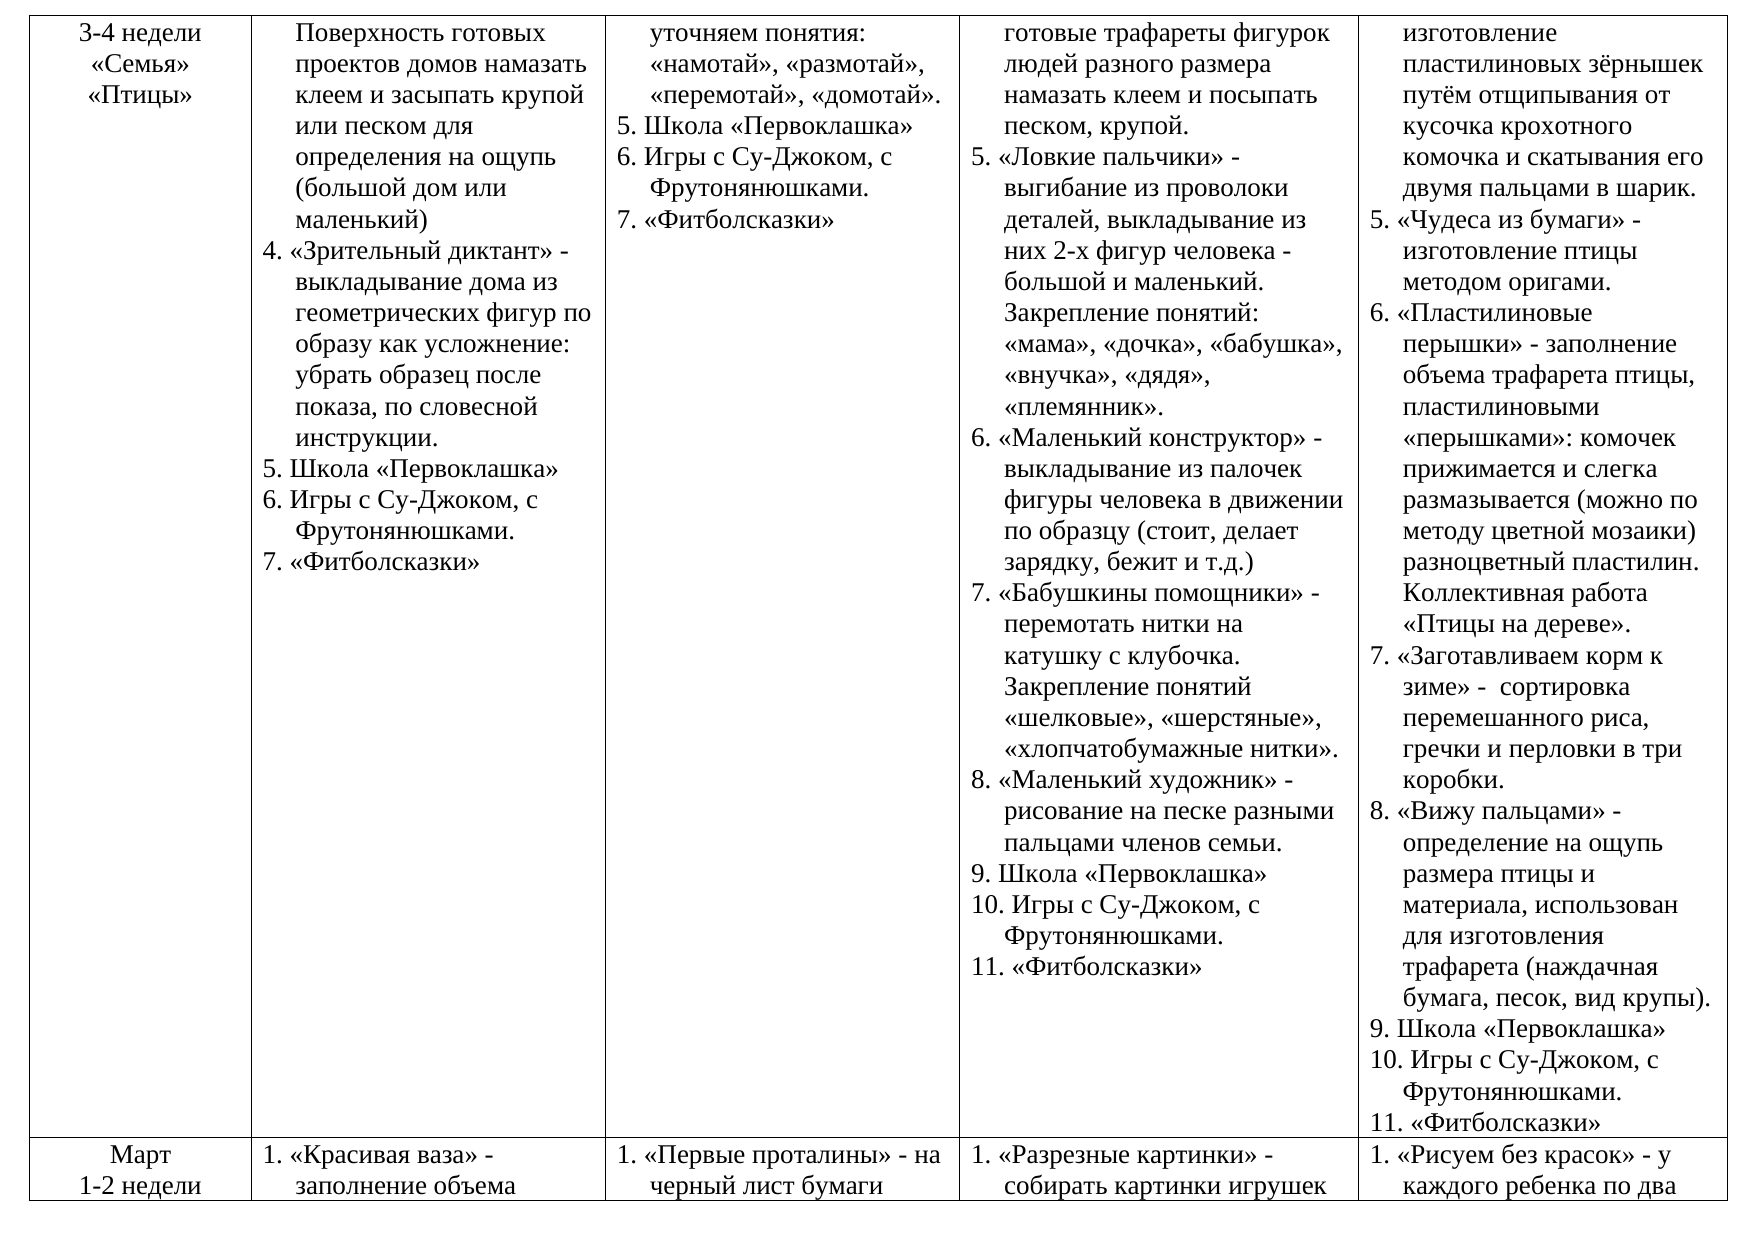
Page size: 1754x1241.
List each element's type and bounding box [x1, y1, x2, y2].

table_cell [1359, 1138, 1727, 1200]
table_cell [606, 16, 959, 1137]
table_cell [1359, 16, 1727, 1137]
table_cell [30, 16, 251, 1137]
table_cell [960, 16, 1358, 1137]
table_cell [960, 1138, 1358, 1200]
table_cell [252, 1138, 605, 1200]
table_cell [606, 1138, 959, 1200]
table_cell [30, 1138, 251, 1200]
table_cell [252, 16, 605, 1137]
